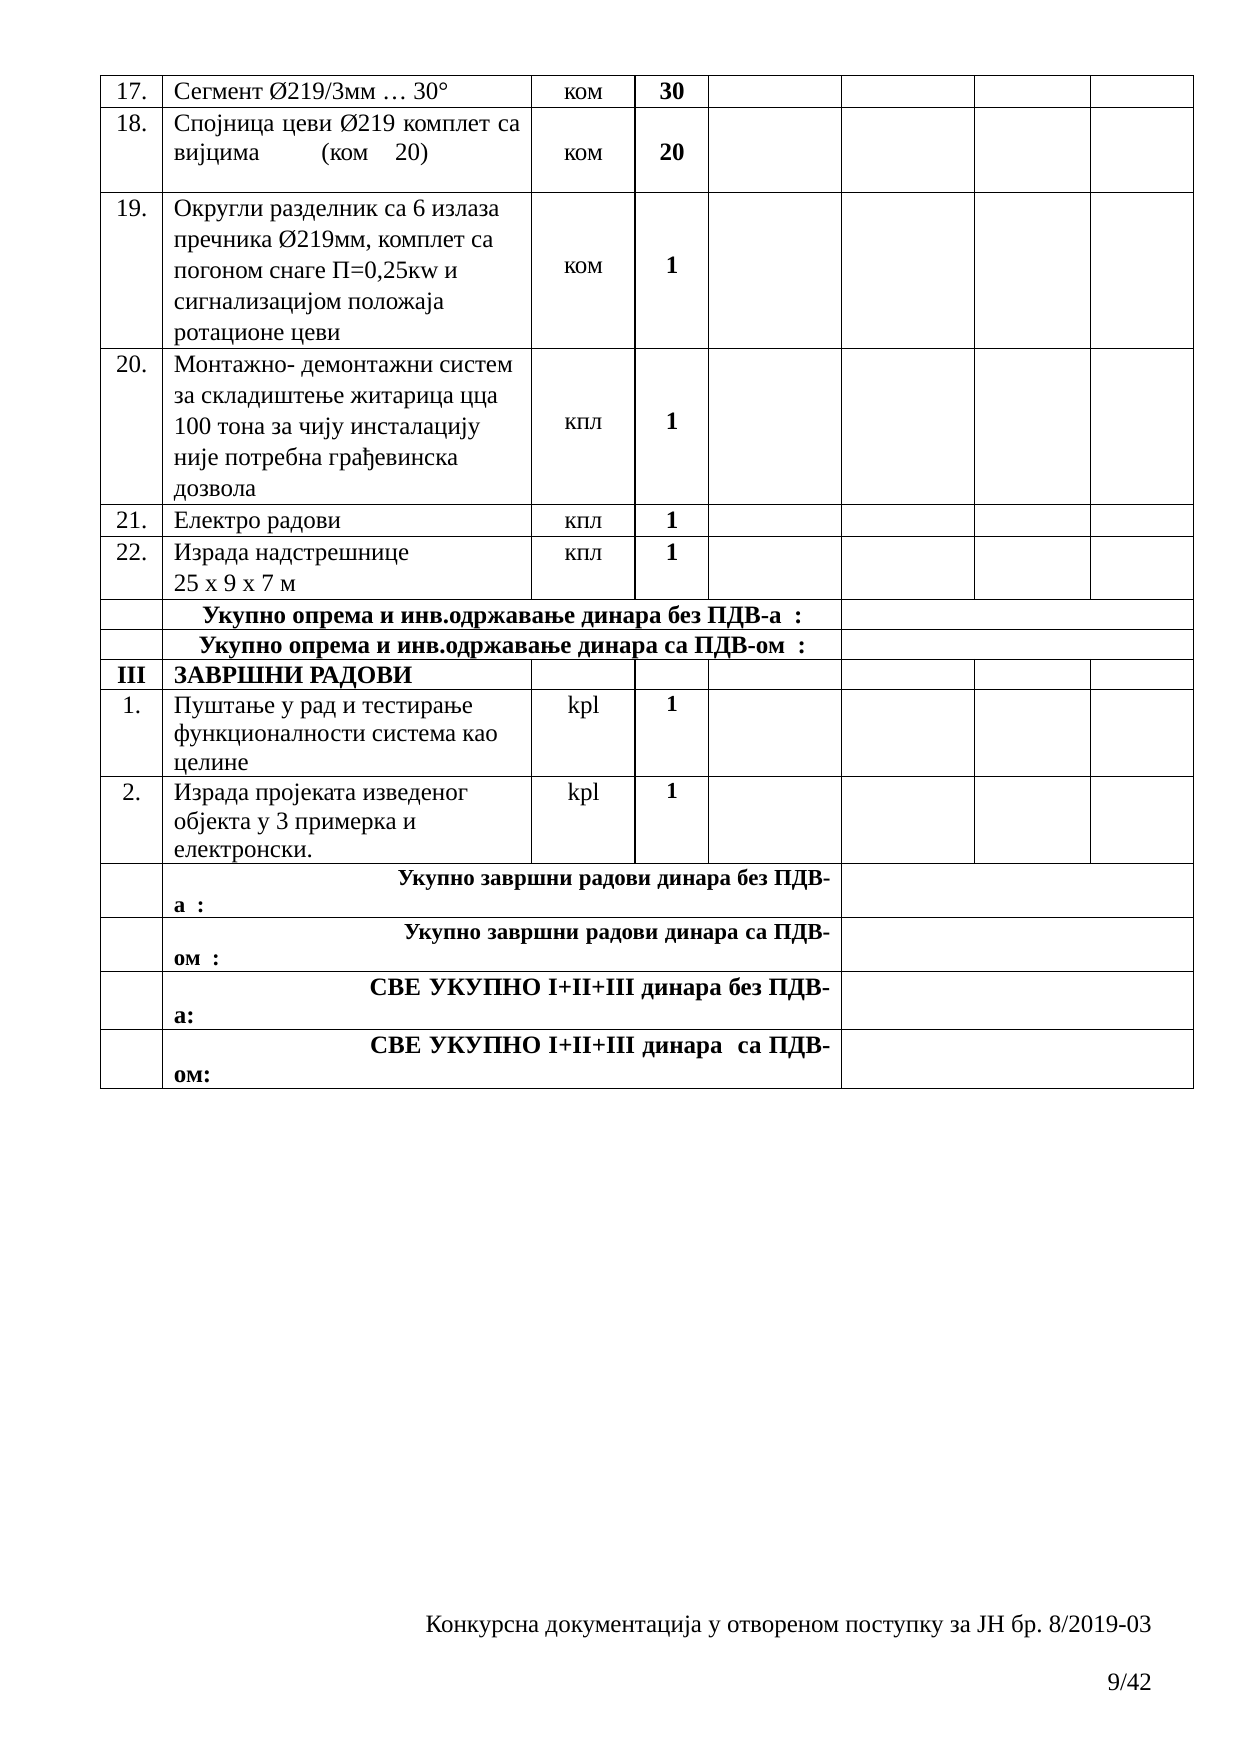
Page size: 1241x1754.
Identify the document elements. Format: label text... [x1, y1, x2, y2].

table_cell [842, 505, 974, 536]
table_cell [842, 193, 974, 348]
table_cell [1091, 108, 1193, 192]
table_cell [709, 349, 841, 504]
table_cell [532, 660, 634, 689]
table_cell 1 [636, 537, 708, 599]
table_cell [842, 660, 974, 689]
table_cell [842, 108, 974, 192]
table_cell 20. [101, 349, 162, 504]
table_cell 18. [101, 108, 162, 192]
table_cell Округли разделник са 6 излаза пречника Ø219мм, комплет са погоном снаге П=0,25кw и сигнализацијом положаја ротационе цеви [163, 193, 531, 348]
table_cell 1 [636, 690, 708, 776]
table_cell [709, 660, 841, 689]
table_cell кпл [532, 505, 634, 536]
table_cell [709, 690, 841, 776]
table_cell III [101, 660, 162, 689]
table_cell [975, 505, 1090, 536]
table_cell Израда надстрешнице 25 x 9 x 7 м [163, 537, 531, 599]
table_cell 2. [101, 777, 162, 863]
table_cell [101, 972, 162, 1029]
table_cell Електро радови [163, 505, 531, 536]
table_cell [1091, 537, 1193, 599]
table_cell [709, 777, 841, 863]
table_cell ком [532, 108, 634, 192]
table_cell [842, 76, 974, 107]
table_cell Укупно опрема и инв.одржавање динара са ПДВ-ом : [163, 630, 841, 659]
table_cell kpl [532, 777, 634, 863]
table_cell [975, 660, 1090, 689]
table_cell 1 [636, 193, 708, 348]
table_cell [975, 537, 1090, 599]
table_cell [842, 1030, 1193, 1088]
table_cell [842, 690, 974, 776]
table_cell Пуштање у рад и тестирање функционалности система као целине [163, 690, 531, 776]
table_cell 21. [101, 505, 162, 536]
table_cell 19. [101, 193, 162, 348]
table_cell 17. [101, 76, 162, 107]
table_cell 1 [636, 777, 708, 863]
table_cell [709, 505, 841, 536]
table_cell [975, 108, 1090, 192]
table_cell [709, 193, 841, 348]
table_cell СВЕ УКУПНО I+II+III динара са ПДВ-ом: [163, 1030, 841, 1088]
table_cell 30 [636, 76, 708, 107]
table_cell [101, 630, 162, 659]
table_cell [842, 972, 1193, 1029]
table_cell [842, 630, 1193, 659]
table_cell [842, 600, 1193, 629]
table_cell [1091, 349, 1193, 504]
table_cell кпл [532, 537, 634, 599]
table_cell ЗАВРШНИ РАДОВИ [163, 660, 531, 689]
table_cell кпл [532, 349, 634, 504]
table_cell [101, 600, 162, 629]
table_cell kpl [532, 690, 634, 776]
table_cell Спојница цеви Ø219 комплет са вијцима (ком 20) [163, 108, 531, 192]
table_cell [975, 193, 1090, 348]
table_cell Монтажно- демонтажни систем за складиштење житарица цца 100 тона за чију инсталацију није потребна грађевинска дозвола [163, 349, 531, 504]
table_cell [842, 777, 974, 863]
table_cell [709, 108, 841, 192]
table_cell [1091, 660, 1193, 689]
table_cell Сегмент Ø219/3мм … 30° [163, 76, 531, 107]
table_cell [975, 690, 1090, 776]
table_cell [1091, 777, 1193, 863]
table_cell [975, 76, 1090, 107]
table_cell [636, 660, 708, 689]
table_cell ком [532, 76, 634, 107]
table_cell [1091, 193, 1193, 348]
table_cell 1. [101, 690, 162, 776]
table_cell ком [532, 193, 634, 348]
table_cell 1 [636, 505, 708, 536]
table_cell [842, 918, 1193, 971]
table_cell [1091, 690, 1193, 776]
table_cell Укупно завршни радови динара са ПДВ-ом : [163, 918, 841, 971]
table_cell [101, 1030, 162, 1088]
table_cell 1 [636, 349, 708, 504]
table_cell [101, 918, 162, 971]
table_cell [842, 864, 1193, 917]
table_cell [1091, 76, 1193, 107]
table_cell [842, 537, 974, 599]
table_cell 22. [101, 537, 162, 599]
table_cell Израда пројеката изведеног објекта у 3 примерка и eлектронски. [163, 777, 531, 863]
table_cell Укупно завршни радови динара без ПДВ-а : [163, 864, 841, 917]
table_cell [1091, 505, 1193, 536]
table_cell [101, 864, 162, 917]
table_cell Укупно опрема и инв.одржавање динара без ПДВ-а : [163, 600, 841, 629]
table_cell [975, 349, 1090, 504]
table_cell 20 [636, 108, 708, 192]
table_cell [709, 76, 841, 107]
table_cell СВЕ УКУПНО I+II+III динара без ПДВ-а: [163, 972, 841, 1029]
table_cell [975, 777, 1090, 863]
table_cell [709, 537, 841, 599]
table_cell [842, 349, 974, 504]
